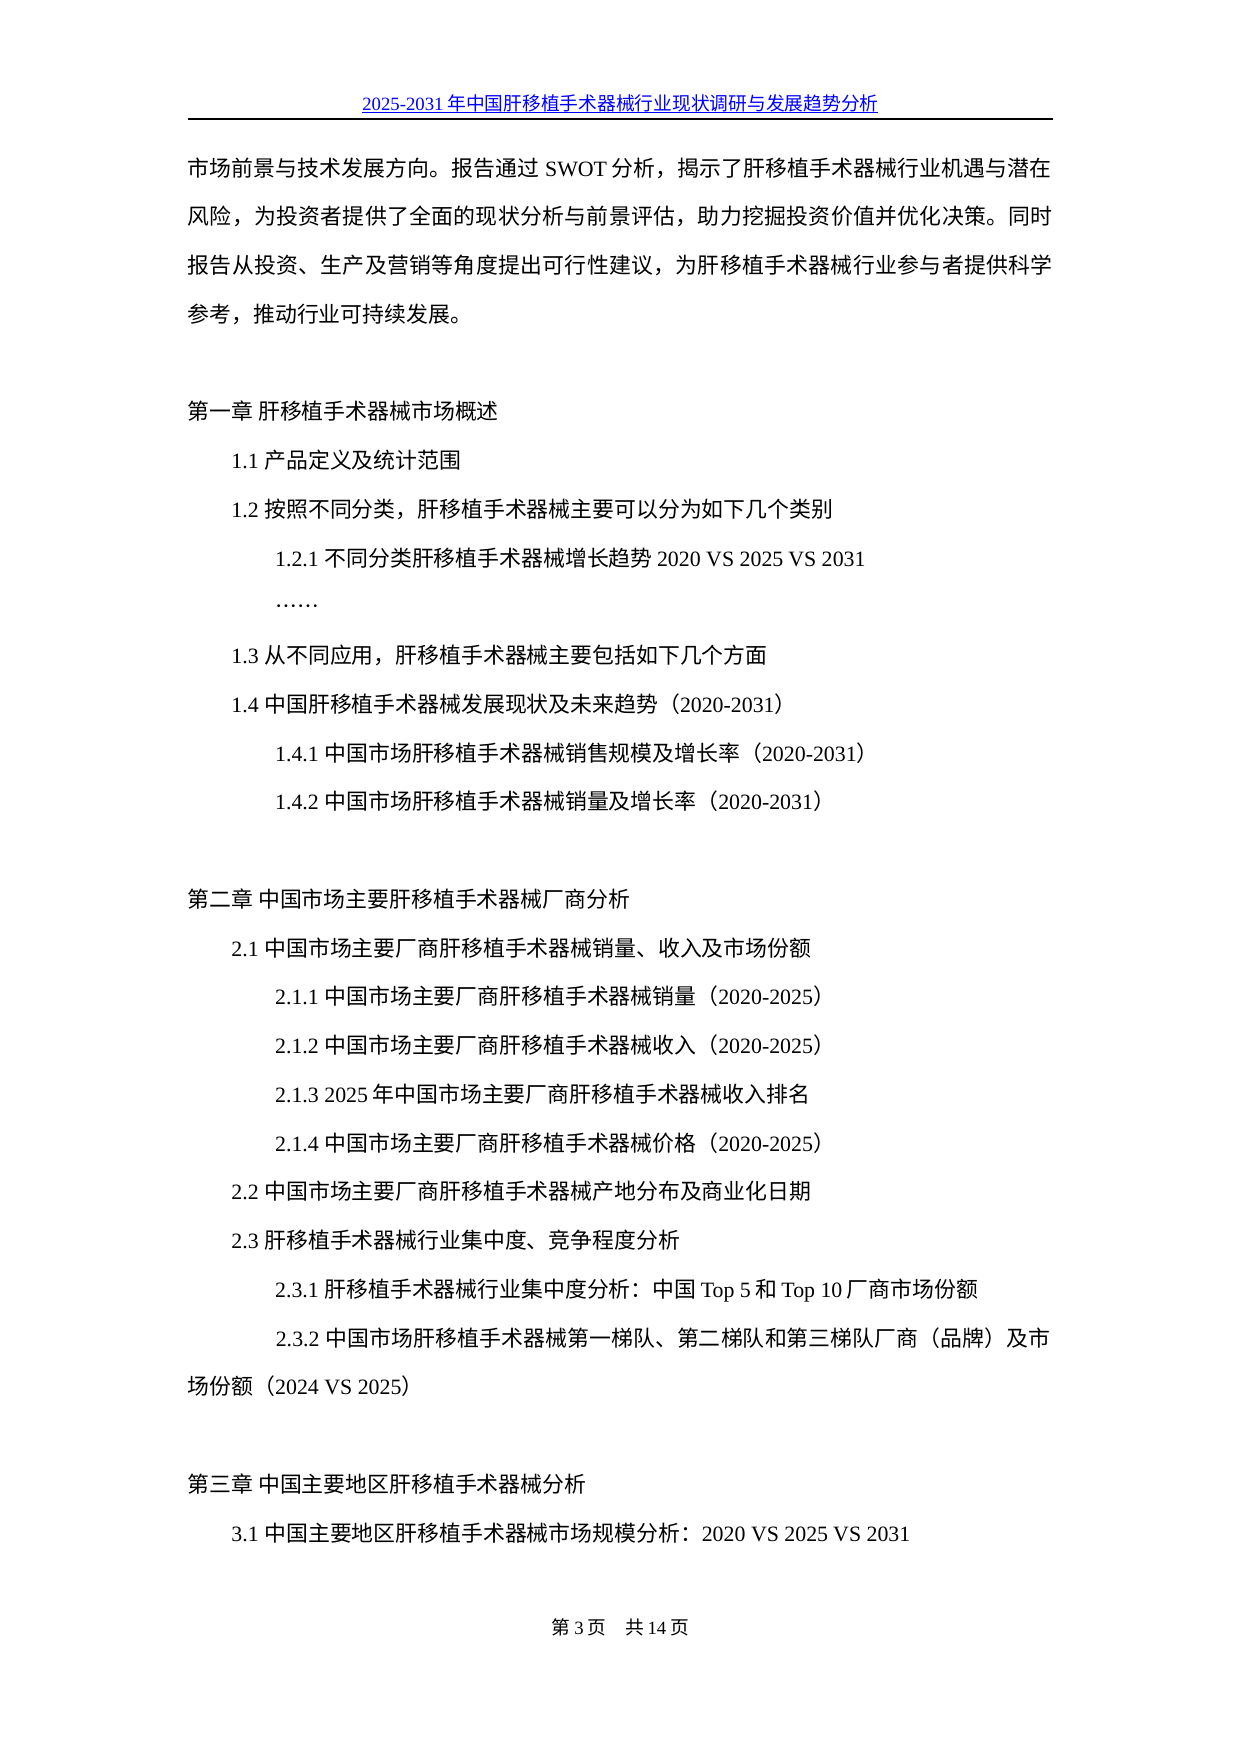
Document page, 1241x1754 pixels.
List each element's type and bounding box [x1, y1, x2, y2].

text [187, 150, 1053, 1548]
